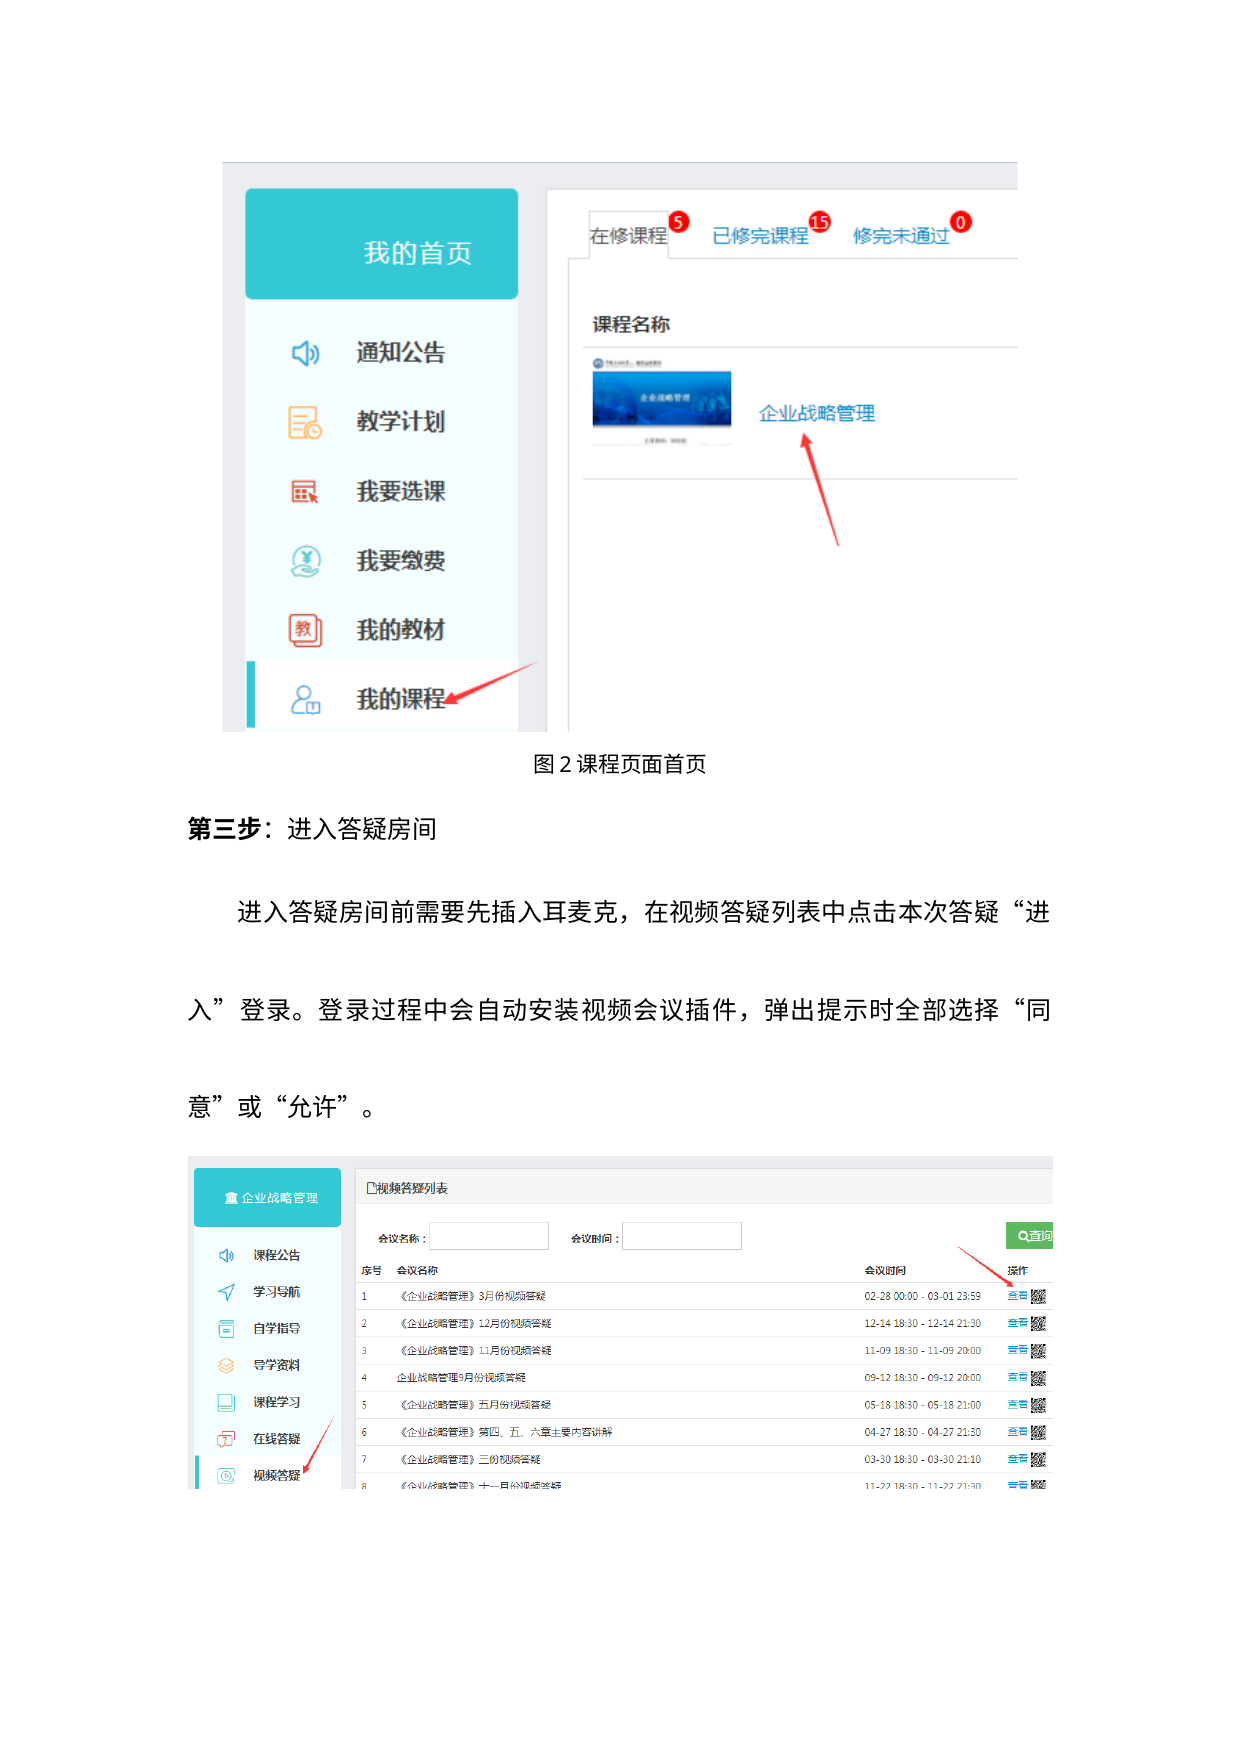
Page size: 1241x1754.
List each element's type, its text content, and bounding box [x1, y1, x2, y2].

text 第三步：进入答疑房间 [187, 795, 1053, 860]
text 进入答疑房间前需要先插入耳麦克，在视频答疑列表中点击本次答疑“进入”登录。登录过程中会自动安装视频会议插件，弹出提示时全部选择“同意”或“允许”。 [187, 878, 1053, 1138]
picture [187, 1156, 1054, 1489]
picture [222, 162, 1018, 732]
text 图2课程页面首页 [187, 747, 1053, 779]
